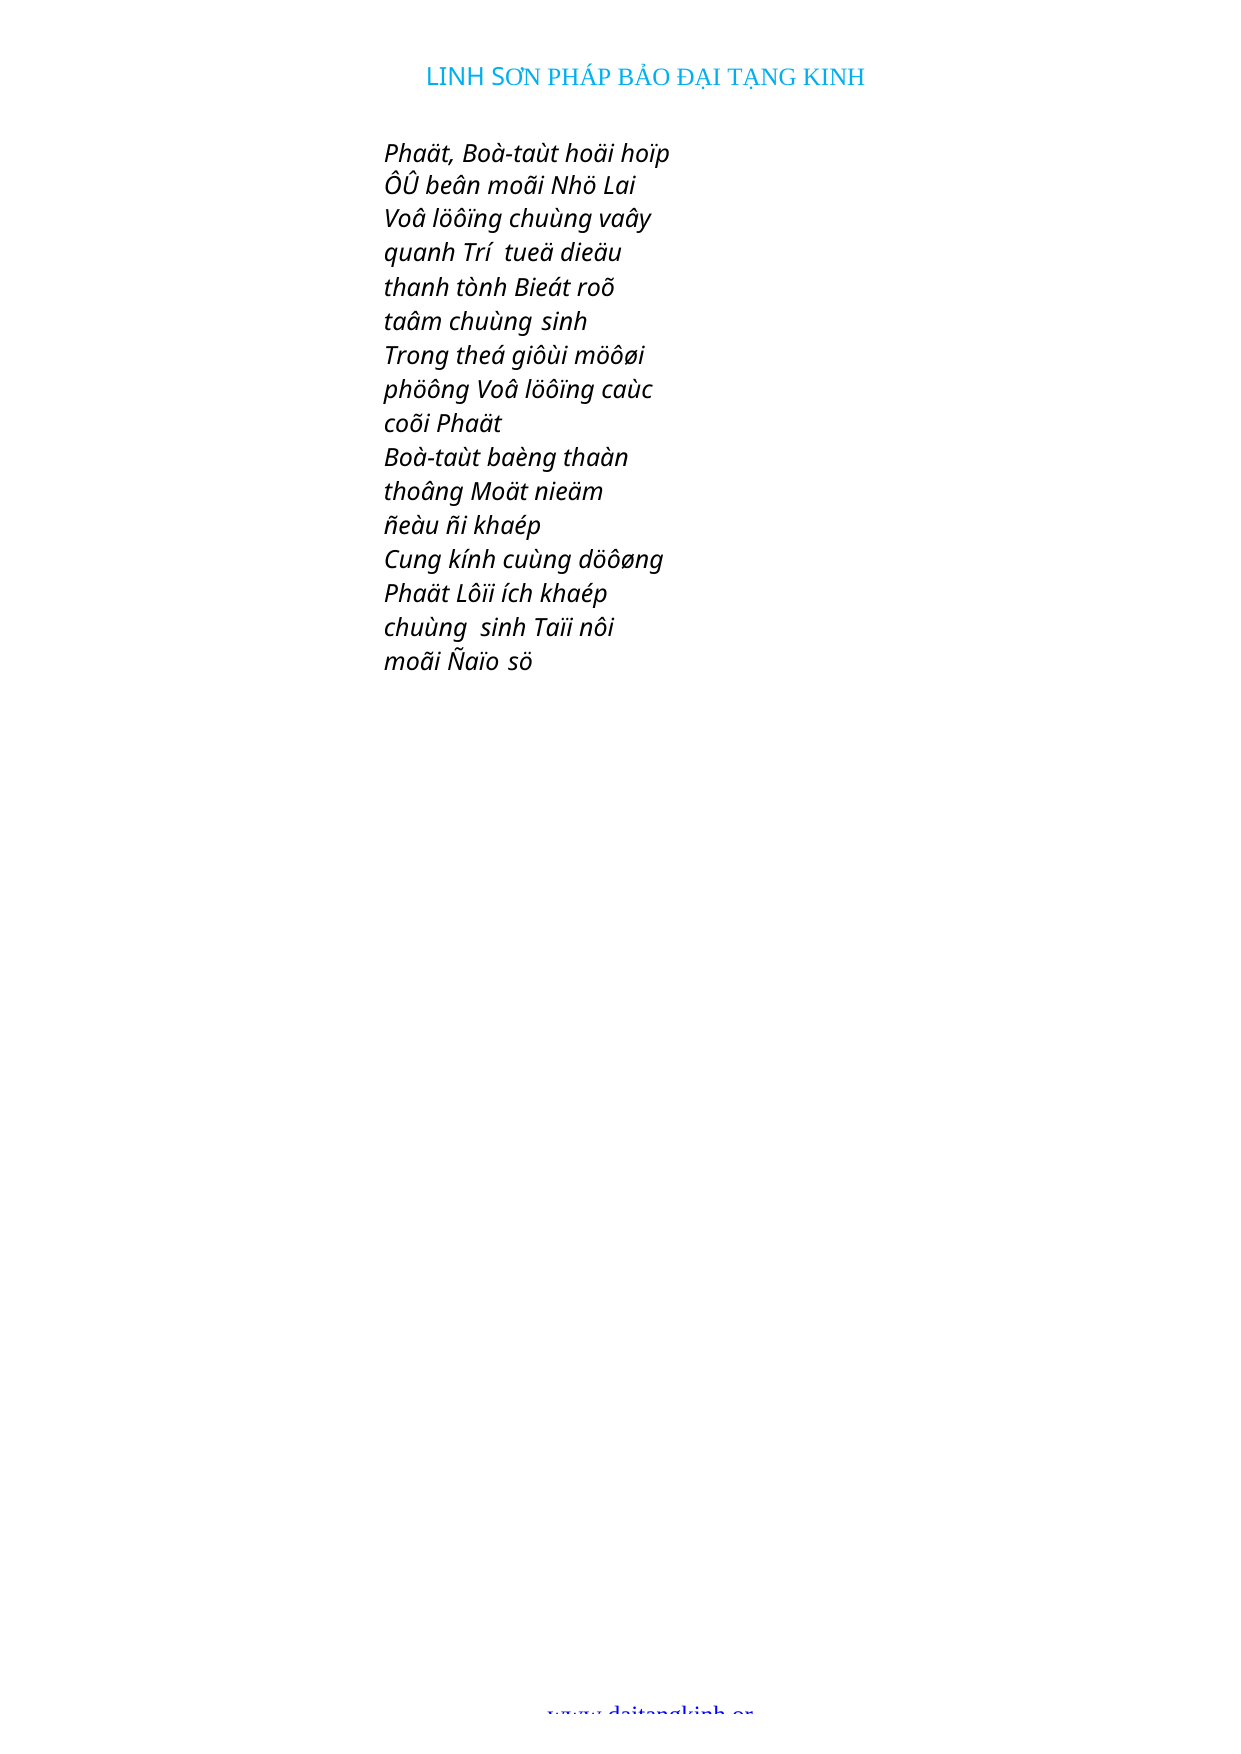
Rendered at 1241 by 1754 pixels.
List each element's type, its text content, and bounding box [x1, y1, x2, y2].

text Voâ löôïng chuùng vaây quanh Trí tueä dieäu thanh tònh Bieát roõ taâm chuùng sinh [384, 201, 661, 337]
text Boà-taùt baèng thaàn thoâng Moät nieäm ñeàu ñi khaép [384, 439, 642, 542]
text ÔÛ beân moãi Nhö Lai [384, 169, 1105, 201]
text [384, 135, 674, 169]
text Cung kính cuùng döôøng Phaät Lôïi ích khaép chuùng sinh Taïi nôi moãi Ñaïo sö [384, 542, 672, 678]
text Trong theá giôùi möôøi phöông Voâ löôïng caùc coõi Phaät [384, 337, 674, 439]
